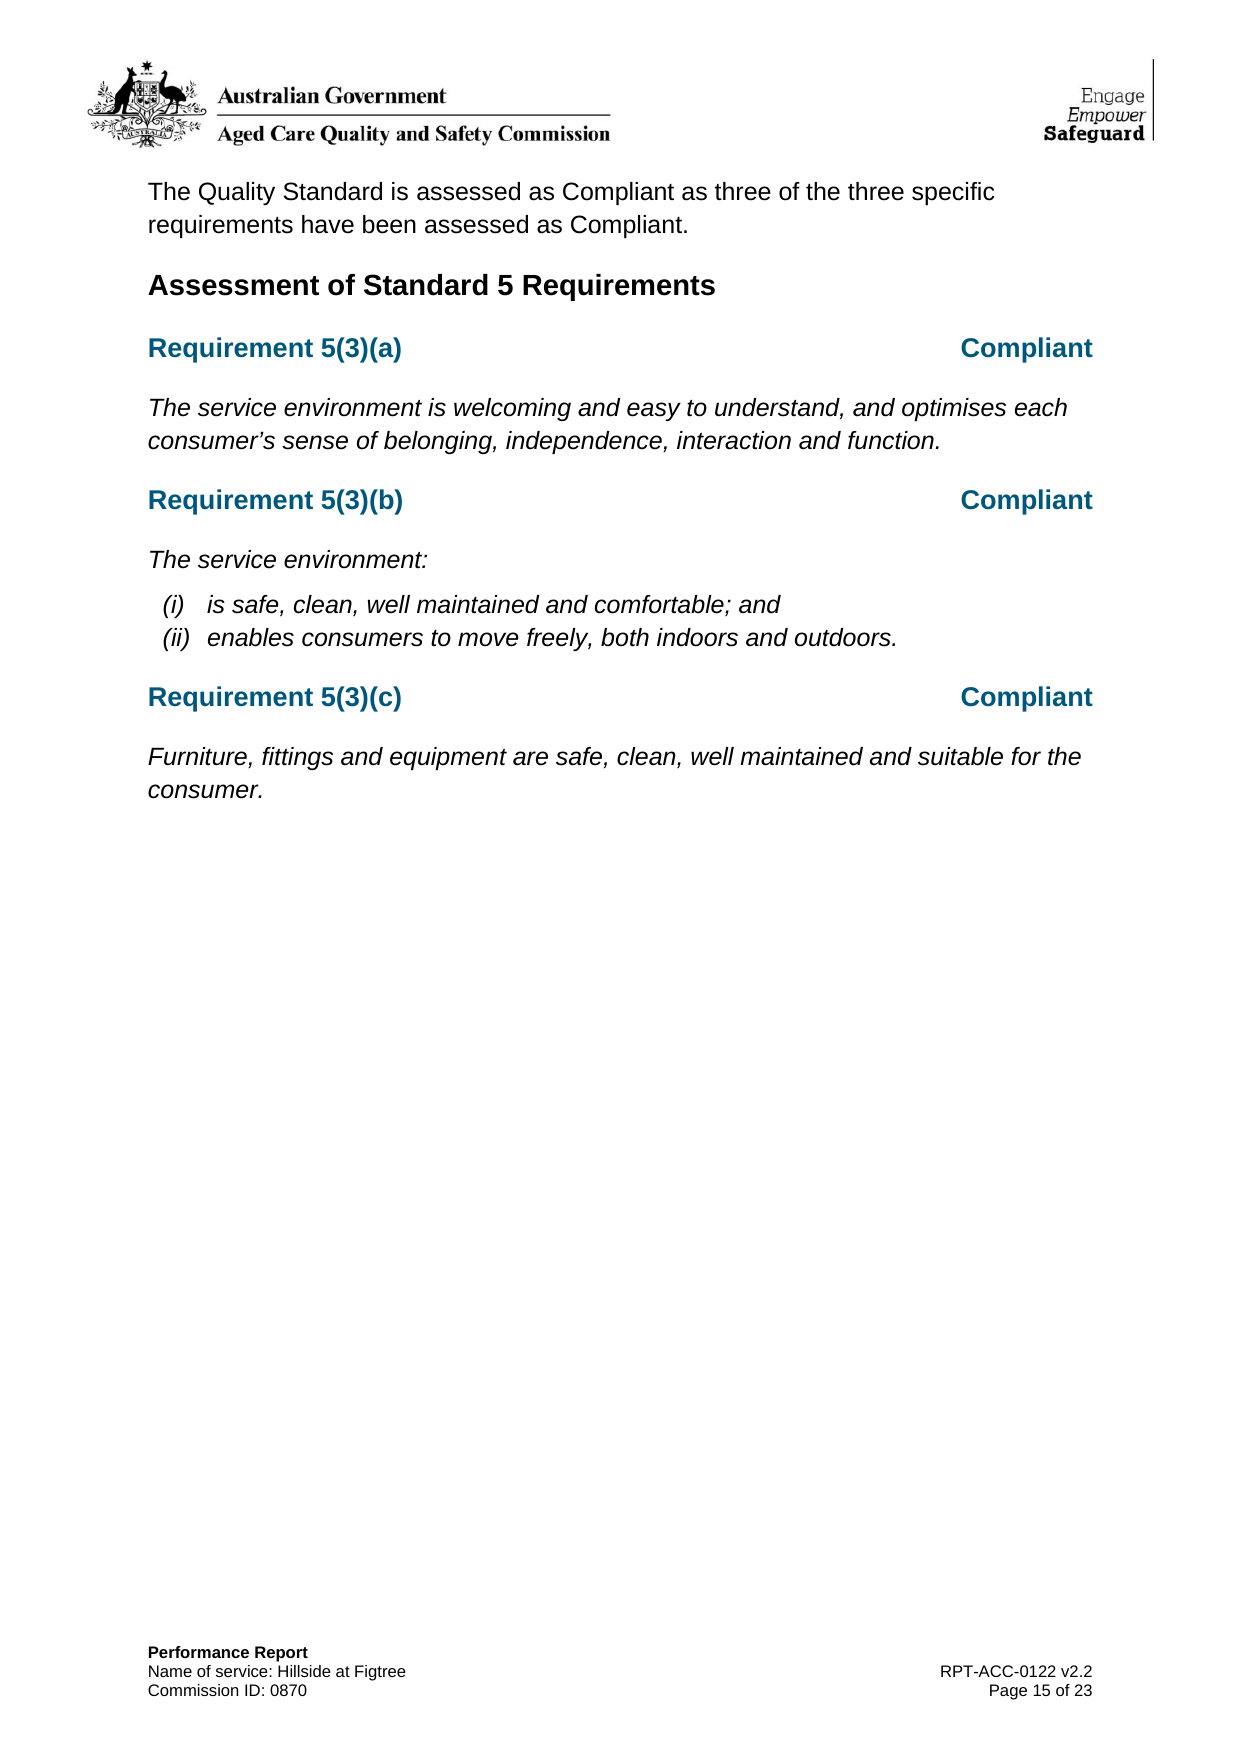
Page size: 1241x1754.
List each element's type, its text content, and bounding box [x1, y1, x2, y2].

subtitle Requirement 5(3)(b) Compliant [148, 484, 1092, 515]
picture [1, 0, 1241, 169]
text Furniture, fittings and equipment are safe, clean, well maintained and suitable for the consumer. [148, 742, 1092, 804]
subtitle Requirement 5(3)(c) Compliant [148, 681, 1092, 712]
list is safe, clean, well maintained and comfortable; and [162, 590, 1092, 619]
subtitle Assessment of Standard 5 Requirements [148, 268, 1092, 302]
list enables consumers to move freely, both indoors and outdoors. [162, 623, 1092, 652]
text The service environment: [148, 545, 1092, 573]
text The service environment is welcoming and easy to understand, and optimises each consumer’s sense of belonging, independence, interaction and function. [148, 393, 1092, 454]
text The Quality Standard is assessed as Compliant as three of the three specific requirements have been assessed as Compliant. [148, 177, 1092, 239]
subtitle Requirement 5(3)(a) Compliant [148, 332, 1092, 363]
